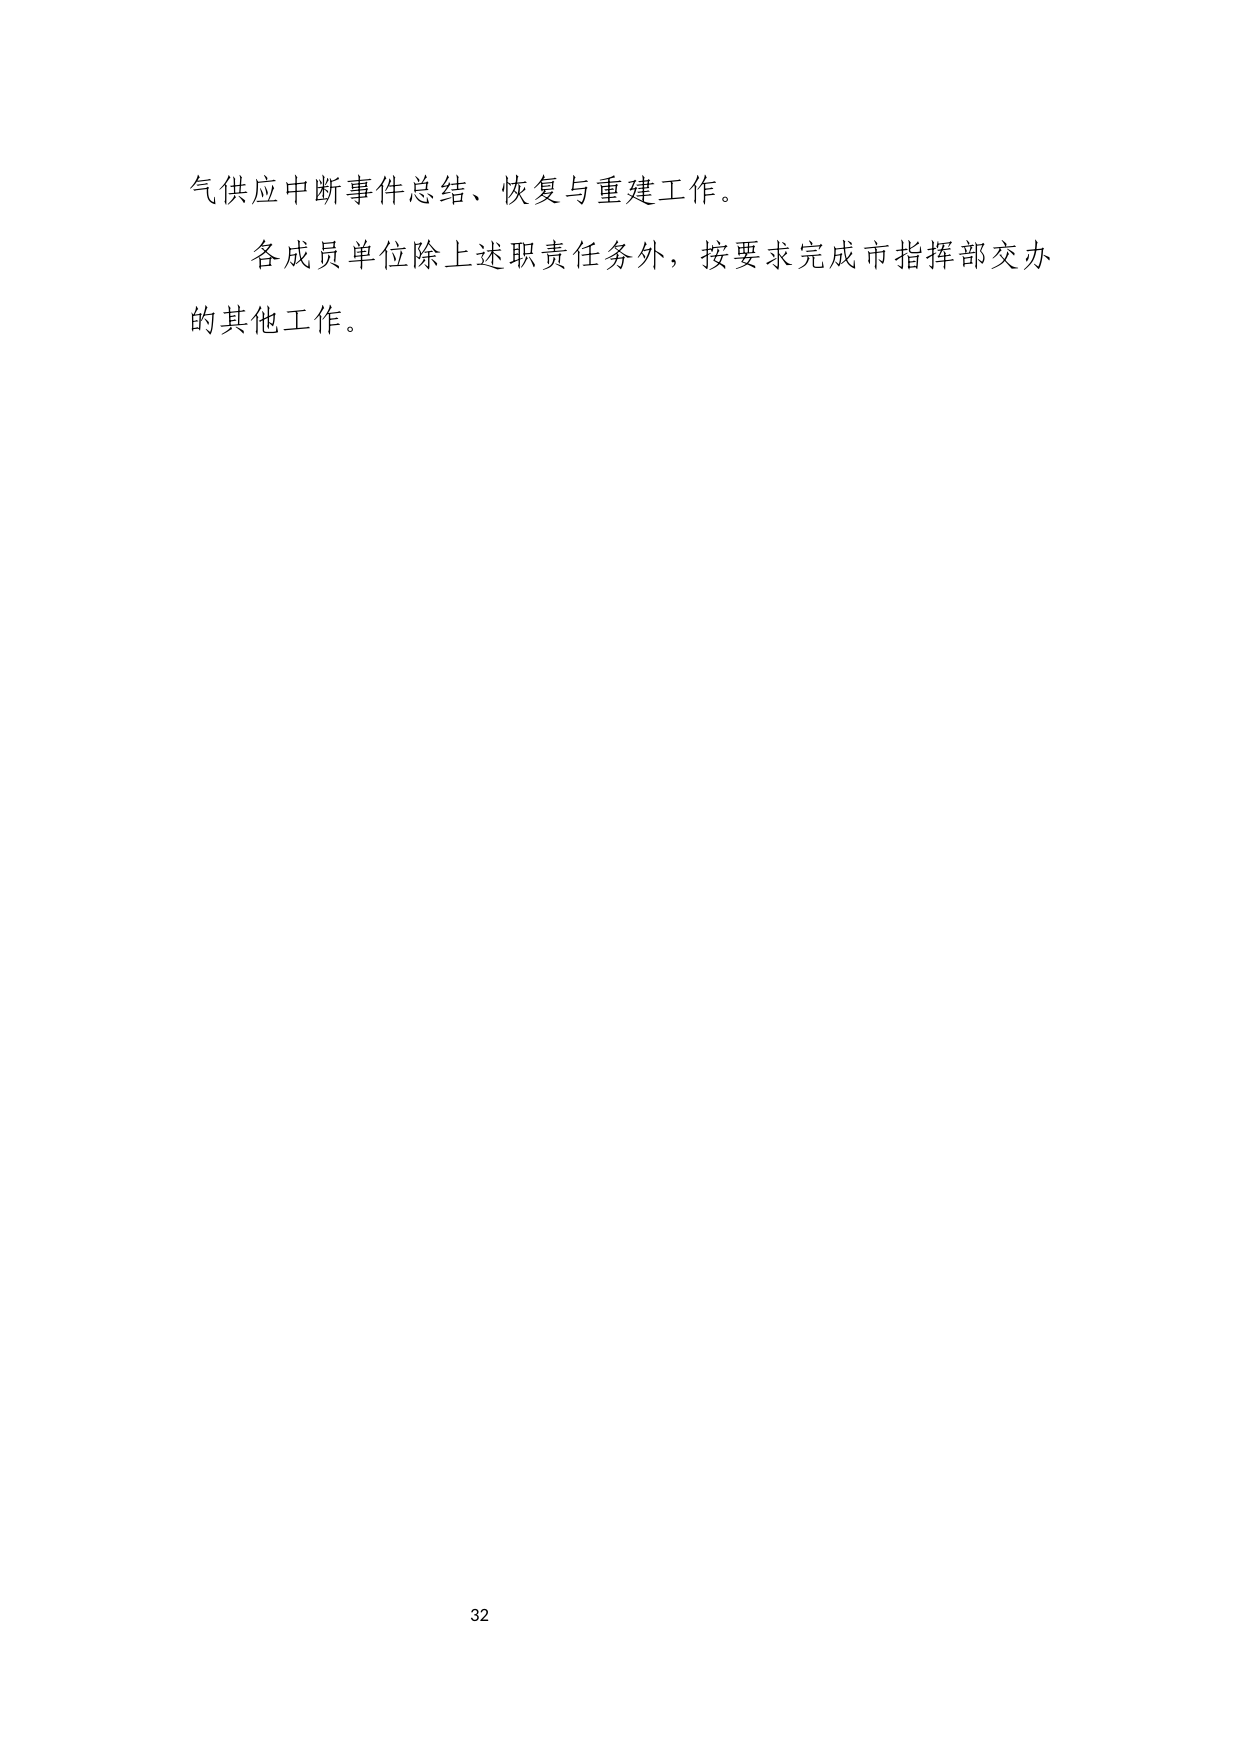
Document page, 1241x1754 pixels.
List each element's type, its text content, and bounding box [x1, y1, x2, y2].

text 各成员单位除上述职责任务外，按要求完成市指挥部交办的其他工作。 [187, 220, 1053, 350]
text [187, 155, 1053, 220]
